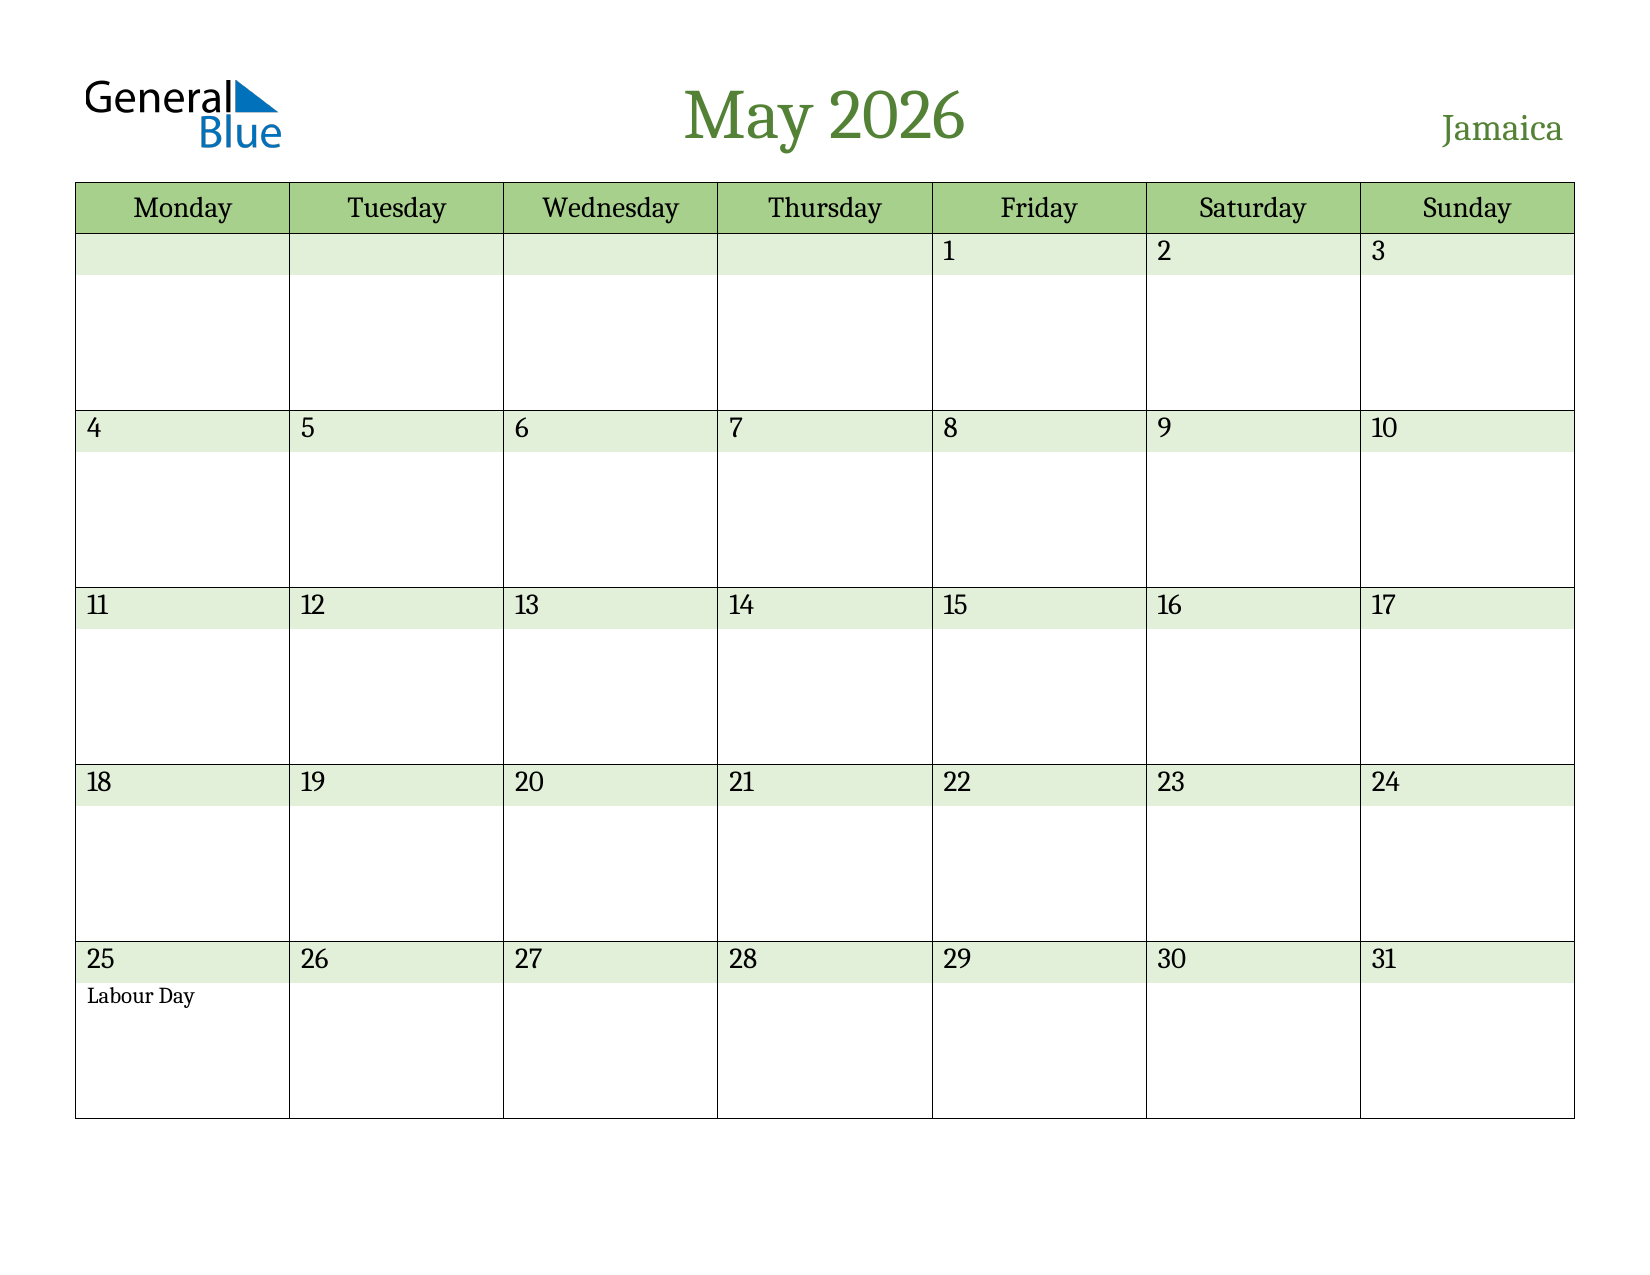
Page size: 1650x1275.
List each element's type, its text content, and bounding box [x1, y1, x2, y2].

table_cell [290, 234, 503, 275]
table_cell Monday [76, 183, 289, 233]
table_cell 22 [933, 765, 1146, 806]
table_cell [76, 806, 289, 941]
table_cell 13 [504, 588, 717, 629]
table_header Jamaica [1146, 75, 1574, 182]
table_cell 11 [76, 588, 289, 629]
table_cell 4 [76, 411, 289, 452]
table_cell [76, 275, 289, 410]
table_cell 20 [504, 765, 717, 806]
table_cell 24 [1361, 765, 1574, 806]
table_header May 2026 [504, 75, 1146, 182]
table_cell 18 [76, 765, 289, 806]
table_cell 28 [718, 942, 932, 983]
table_cell [504, 452, 717, 587]
table_cell [933, 452, 1146, 587]
table_cell 12 [290, 588, 503, 629]
table_cell [504, 234, 717, 275]
table_cell 3 [1361, 234, 1574, 275]
table_cell 5 [290, 411, 503, 452]
table_cell 31 [1361, 942, 1574, 983]
table_cell [504, 629, 717, 764]
table_cell 29 [933, 942, 1146, 983]
table_cell 16 [1147, 588, 1360, 629]
table_cell 1 [933, 234, 1146, 275]
table_cell [1147, 275, 1360, 410]
table_cell 23 [1147, 765, 1360, 806]
table_cell 15 [933, 588, 1146, 629]
table_cell [1147, 452, 1360, 587]
table_cell [76, 234, 289, 275]
table_cell 19 [290, 765, 503, 806]
table_cell [76, 452, 289, 587]
table_cell 8 [933, 411, 1146, 452]
table_cell [504, 275, 717, 410]
table_cell Labour Day [76, 983, 289, 1118]
table_cell 2 [1147, 234, 1360, 275]
table_cell [933, 275, 1146, 410]
table_cell 14 [718, 588, 932, 629]
table_cell [290, 452, 503, 587]
table_cell 17 [1361, 588, 1574, 629]
table_cell [718, 452, 932, 587]
table_cell [718, 275, 932, 410]
table_cell Tuesday [290, 183, 503, 233]
table_cell 6 [504, 411, 717, 452]
table_cell [1361, 983, 1574, 1118]
table_cell [1361, 806, 1574, 941]
table_cell 26 [290, 942, 503, 983]
table_cell 25 [76, 942, 289, 983]
table_cell [718, 806, 932, 941]
picture [86, 80, 281, 148]
table_cell Thursday [718, 183, 932, 233]
table_cell [1147, 983, 1360, 1118]
table_cell [504, 806, 717, 941]
table_cell [1361, 452, 1574, 587]
table_cell Wednesday [504, 183, 717, 233]
table_cell 27 [504, 942, 717, 983]
table_cell [718, 629, 932, 764]
table_cell [290, 275, 503, 410]
table_cell [290, 629, 503, 764]
table_cell 10 [1361, 411, 1574, 452]
table_cell [933, 806, 1146, 941]
table_cell Friday [933, 183, 1146, 233]
table_cell [933, 629, 1146, 764]
table_cell [1147, 806, 1360, 941]
table_cell [1147, 629, 1360, 764]
table_cell [504, 983, 717, 1118]
table_cell [76, 629, 289, 764]
table_cell [933, 983, 1146, 1118]
table_cell [718, 983, 932, 1118]
table_cell [718, 234, 932, 275]
table_cell 30 [1147, 942, 1360, 983]
table_cell [1361, 275, 1574, 410]
table_cell Sunday [1361, 183, 1574, 233]
table_cell [290, 983, 503, 1118]
table_cell [290, 806, 503, 941]
table_cell 7 [718, 411, 932, 452]
table_cell [1361, 629, 1574, 764]
table_cell 21 [718, 765, 932, 806]
table_header [76, 75, 503, 182]
table_cell 9 [1147, 411, 1360, 452]
table_cell Saturday [1147, 183, 1360, 233]
